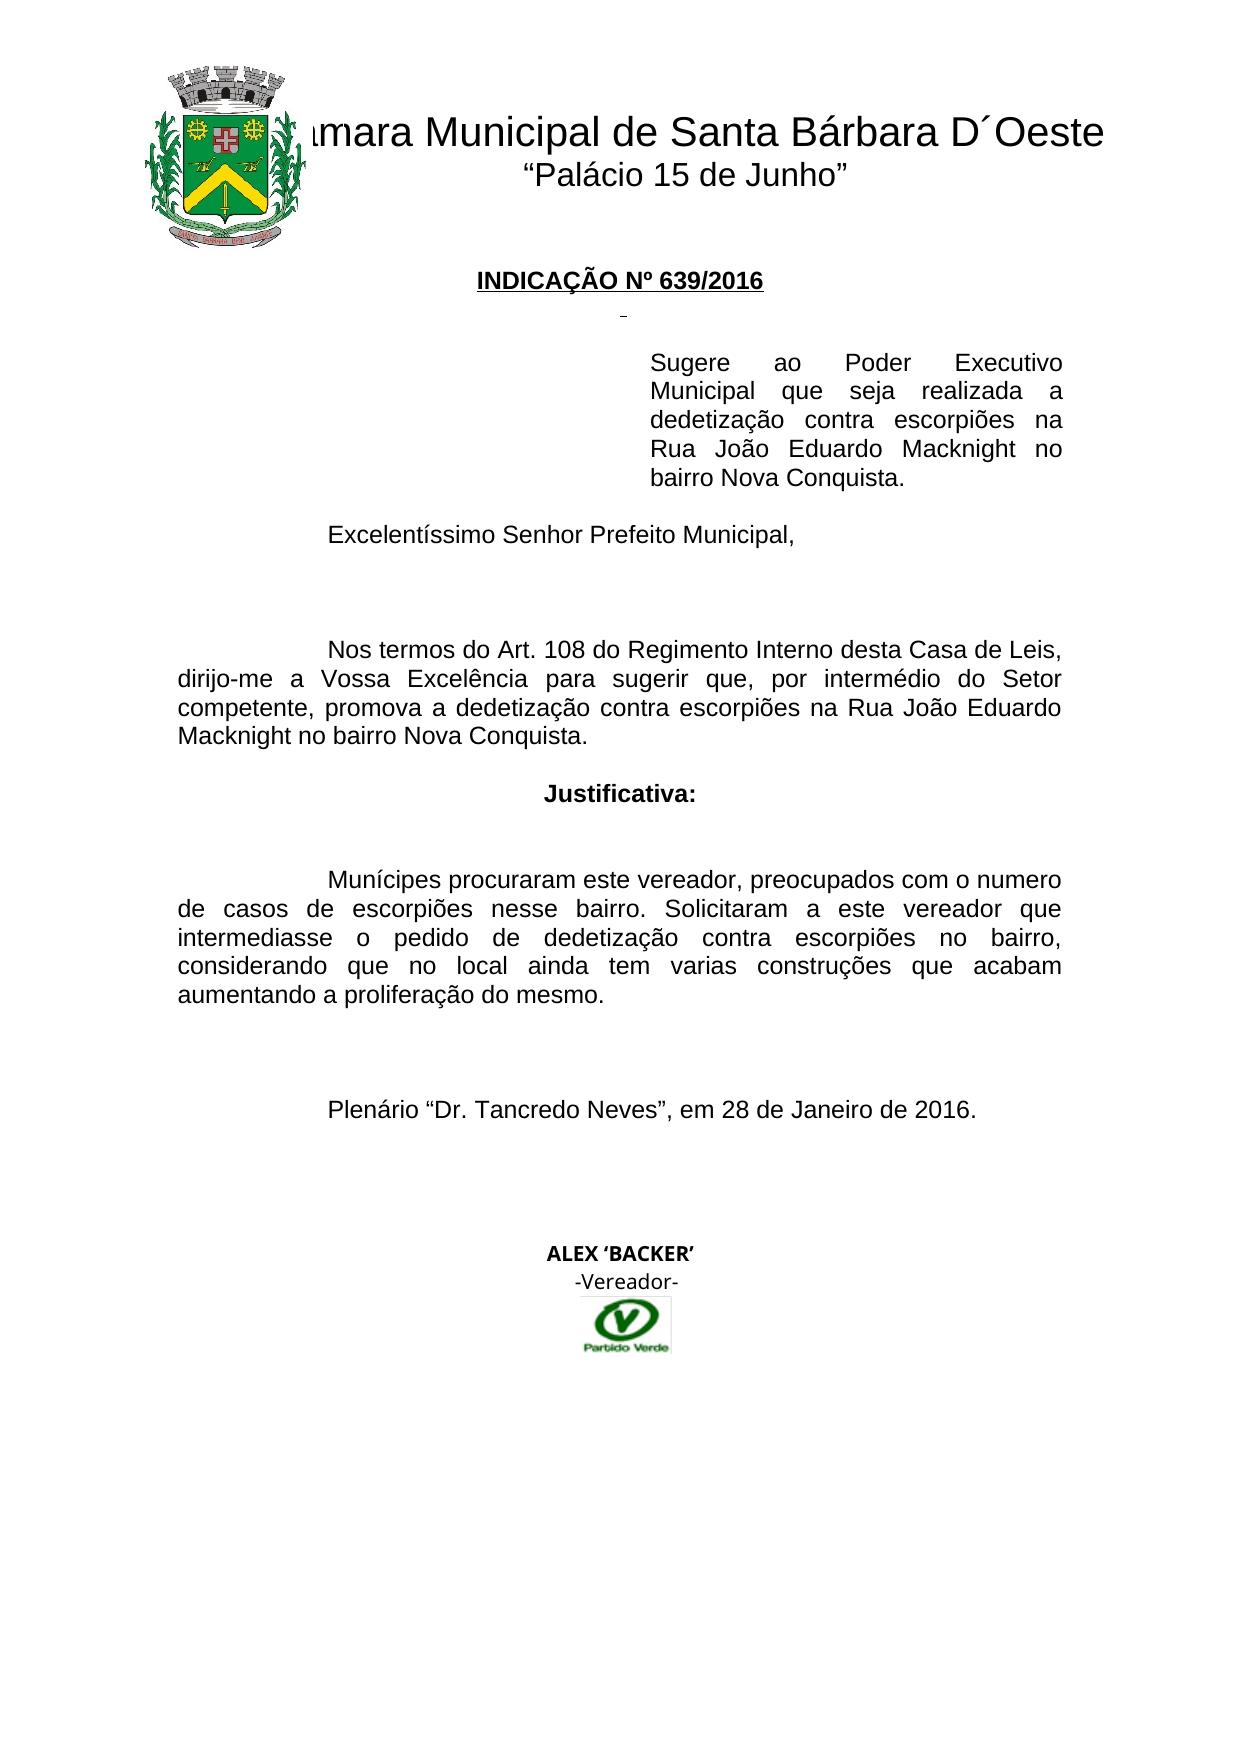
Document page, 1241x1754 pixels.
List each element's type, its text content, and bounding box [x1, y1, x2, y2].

text Excelentíssimo Senhor Prefeito Municipal, [177, 520, 1063, 549]
text Justificativa: [177, 779, 1063, 807]
text Sugere ao Poder Executivo Municipal que seja realizada a dedetização contra escorpiões na Rua João Eduardo Macknight no bairro Nova Conquista. [650, 347, 1063, 491]
text Munícipes procuraram este vereador, preocupados com o numero de casos de escorpiões nesse bairro. Solicitaram a este vereador que intermediasse o pedido de dedetização contra escorpiões no bairro, considerando que no local ainda tem varias construções que acabam aumentando a proliferação do mesmo. [177, 865, 1063, 1009]
text -Vereador- [177, 1267, 1063, 1296]
text ALEX ‘BACKER’ [177, 1239, 1063, 1267]
title INDICAÇÃO Nº 639/2016 [177, 266, 1063, 294]
picture [144, 66, 313, 255]
text Nos termos do Art. 108 do Regimento Interno desta Casa de Leis, dirijo-me a Vossa Excelência para sugerir que, por intermédio do Setor competente, promova a dedetização contra escorpiões na Rua João Eduardo Macknight no bairro Nova Conquista. [177, 635, 1063, 750]
text Plenário “Dr. Tancredo Neves”, em 28 de Janeiro de 2016. [177, 1095, 1063, 1124]
picture [580, 1295, 673, 1354]
